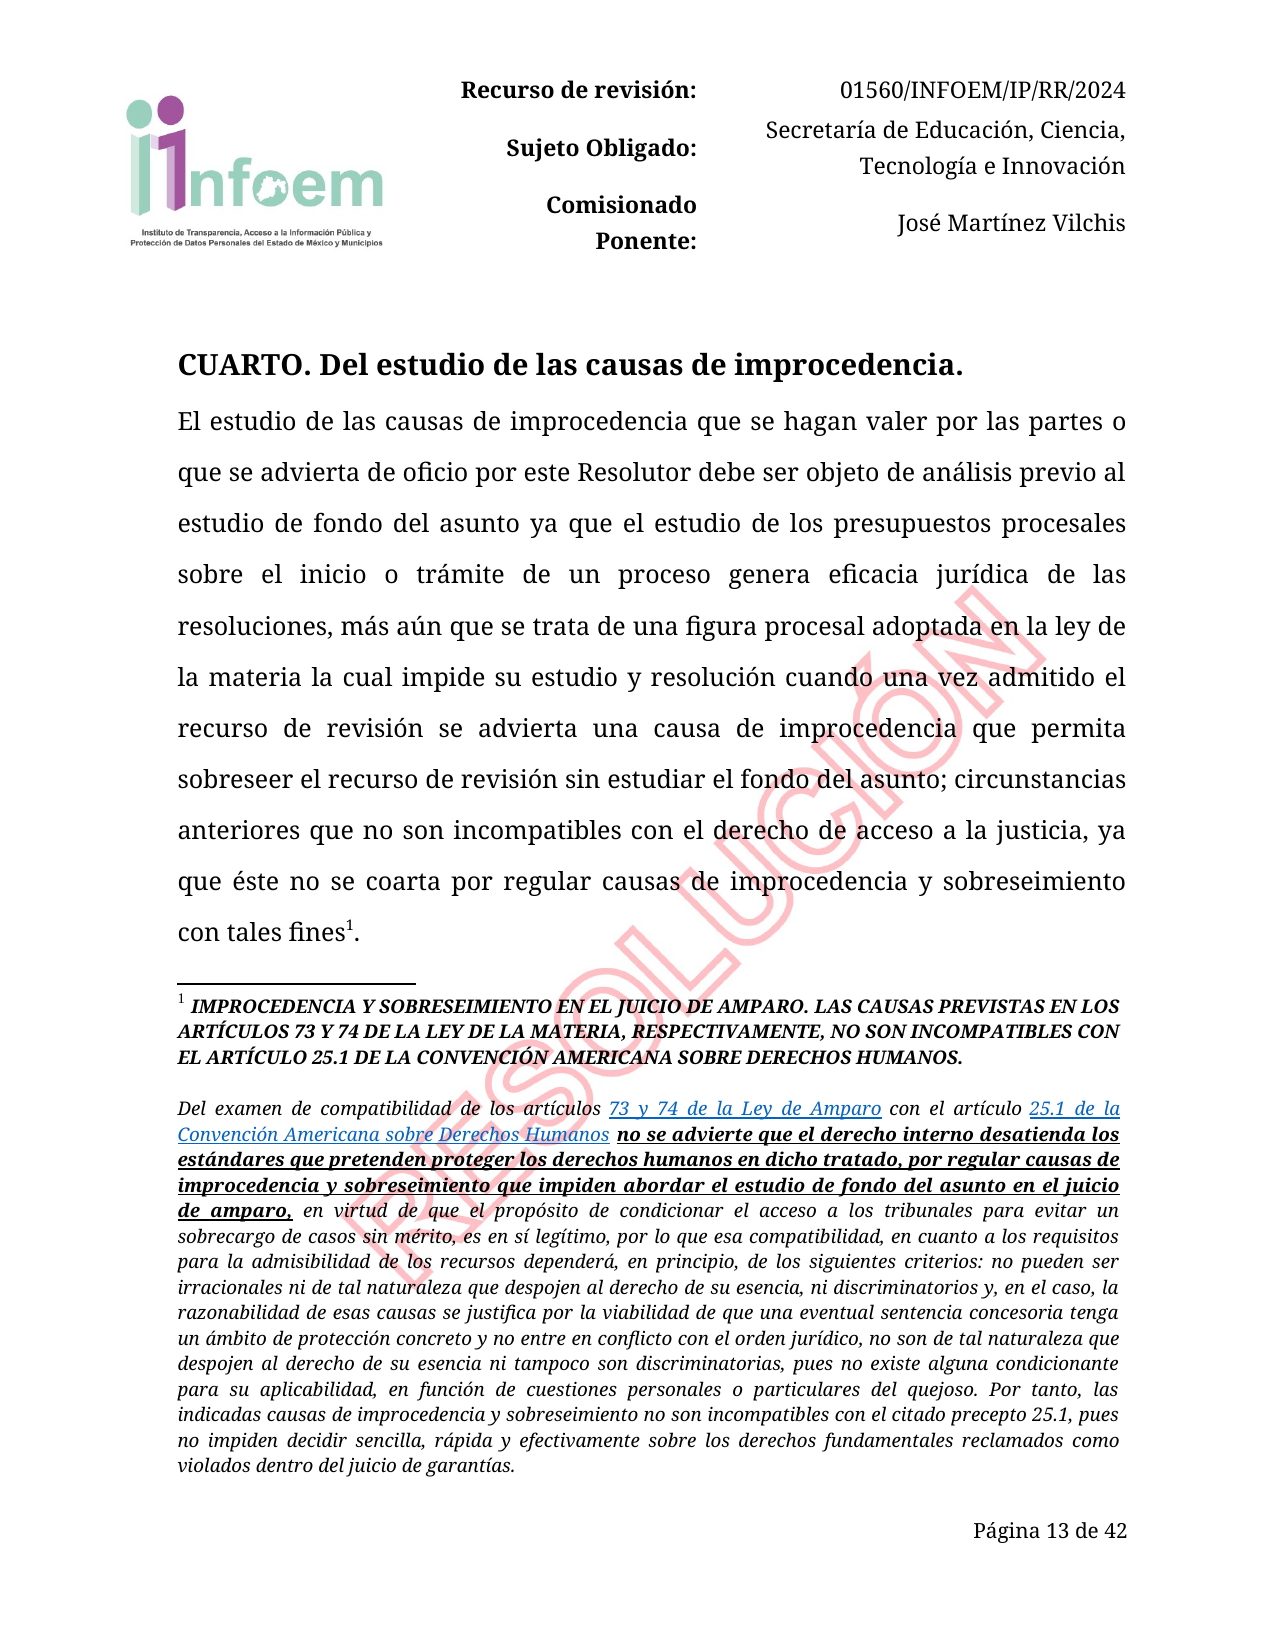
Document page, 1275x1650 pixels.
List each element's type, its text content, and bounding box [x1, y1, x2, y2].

picture [0, 31, 1275, 1650]
text CUARTO. Del estudio de las causas de improcedencia. [177, 344, 1127, 384]
text El estudio de las causas de improcedencia que se hagan valer por las partes o que se advierta de oficio por este Resolutor debe ser objeto de análisis previo al estudio de fondo del asunto ya que el estudio de los presupuestos procesales sobre el inicio o trámite de un proceso genera eficacia jurídica de las resoluciones, más aún que se trata de una figura procesal adoptada en la ley de la materia la cual impide su estudio y resolución cuando una vez admitido el recurso de revisión se advierta una causa de improcedencia que permita sobreseer el recurso de revisión sin estudiar el fondo del asunto; circunstancias anteriores que no son incompatibles con el derecho de acceso a la justicia, ya que éste no se coarta por regular causas de improcedencia y sobreseimiento con tales fines. [177, 404, 1127, 948]
